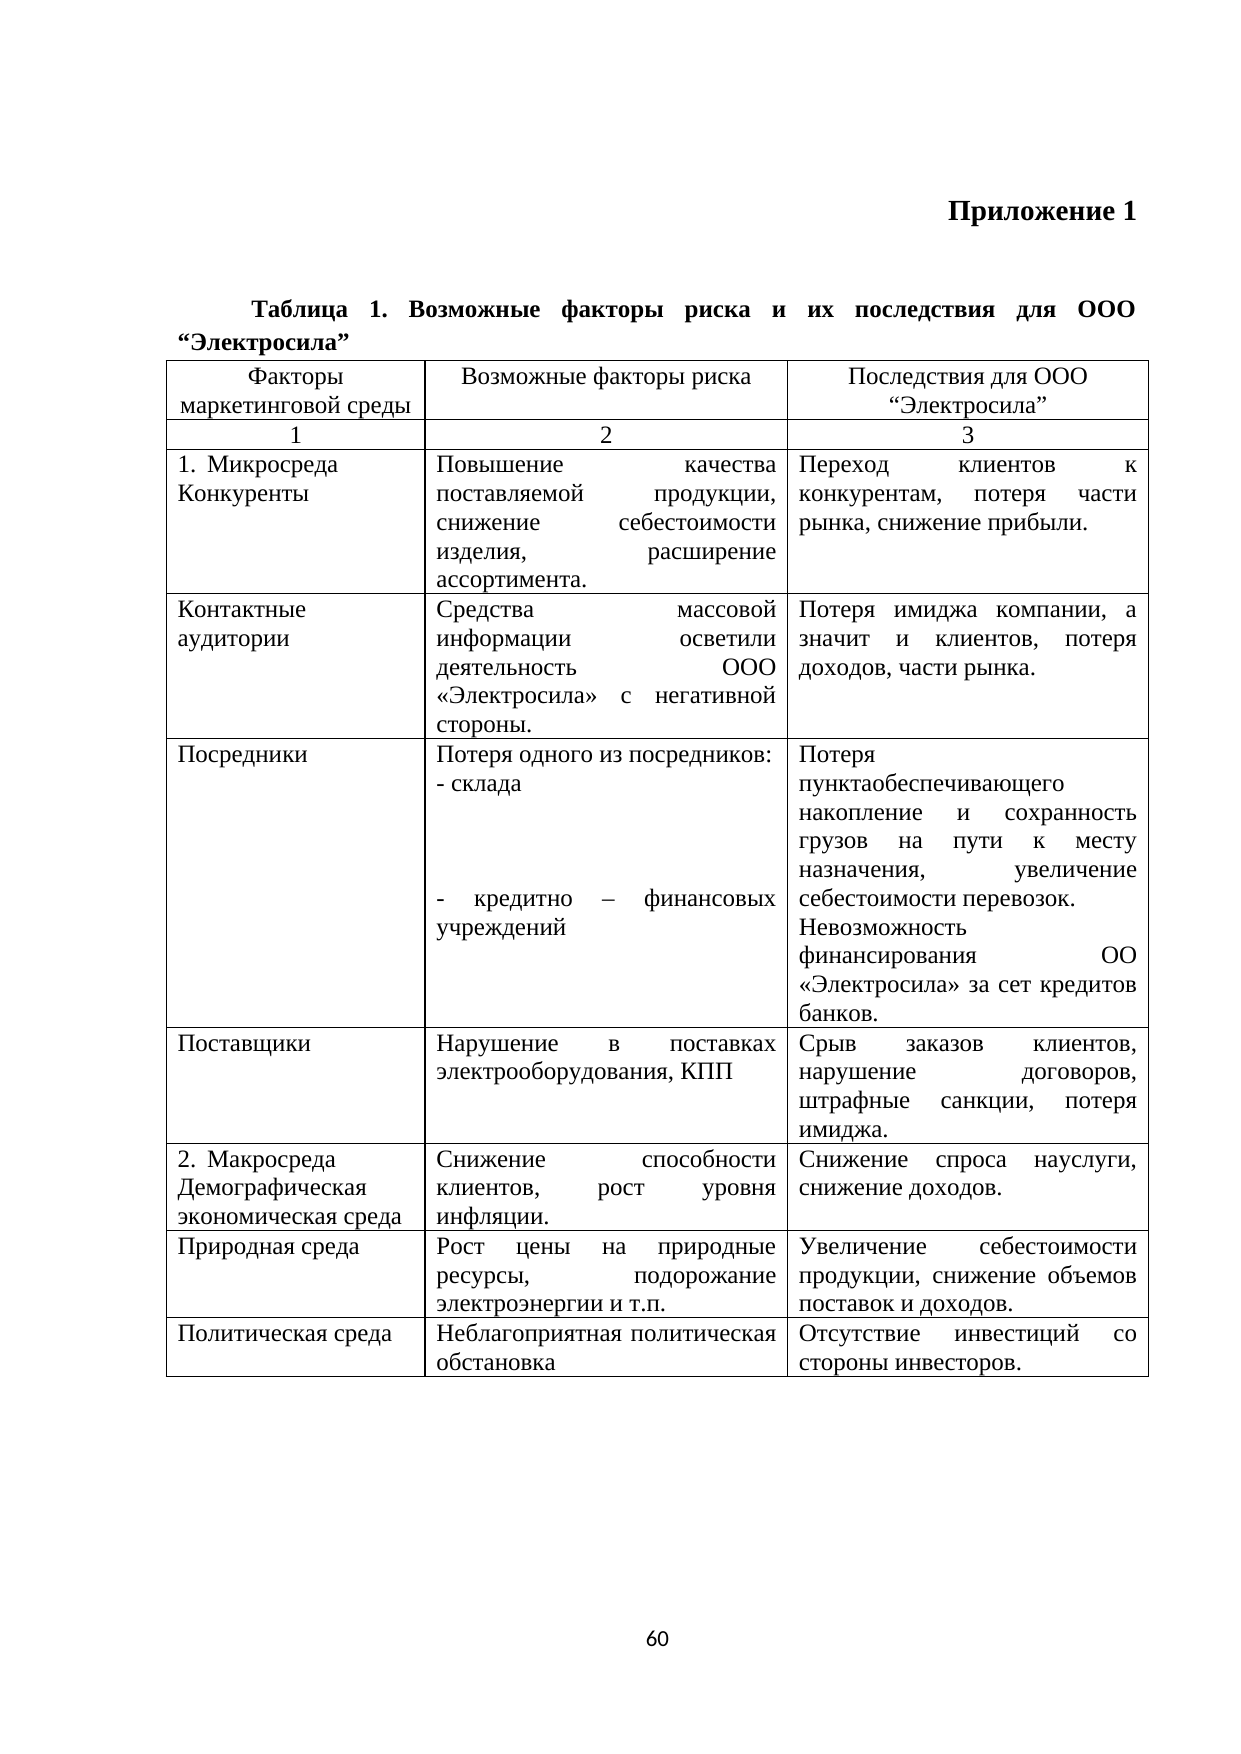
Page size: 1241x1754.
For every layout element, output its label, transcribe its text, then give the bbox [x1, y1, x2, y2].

table_cell Снижение способности клиентов, рост уровня инфляции. [426, 1144, 787, 1230]
table_cell Потеря пунктаобеспечивающего накопление и сохранность грузов на пути к месту назначения, увеличение себестоимости перевозок. Невозможность финансирования ОО «Электросила» за сет кредитов банков. [788, 739, 1148, 1027]
table_cell Снижение спроса науслуги, снижение доходов. [788, 1144, 1148, 1230]
table_cell Природная среда [167, 1231, 424, 1317]
table_header Факторы маркетинговой среды [167, 361, 424, 419]
table_cell 3 [788, 420, 1148, 448]
table_cell Неблагоприятная политическая обстановка [426, 1318, 787, 1376]
table_cell Рост цены на природные ресурсы, подорожание электроэнергии и т.п. [426, 1231, 787, 1317]
table_cell Средства массовой информации осветили деятельность ООО «Электросила» с негативной стороны. [426, 594, 787, 738]
table_cell Микросреда Конкуренты [167, 450, 424, 593]
table_cell Поставщики [167, 1028, 424, 1143]
table_cell Увеличение себестоимости продукции, снижение объемов поставок и доходов. [788, 1231, 1148, 1317]
table_cell Политическая среда [167, 1318, 424, 1376]
table_cell Потеря имиджа компании, а значит и клиентов, потеря доходов, части рынка. [788, 594, 1148, 738]
table_cell 2 [426, 420, 787, 448]
table_cell Макросреда Демографическая экономическая среда [167, 1144, 424, 1230]
table_cell Повышение качества поставляемой продукции, снижение себестоимости изделия, расширение ассортимента. [426, 450, 787, 593]
table_cell Посредники [167, 739, 424, 1027]
table_cell Срыв заказов клиентов, нарушение договоров, штрафные санкции, потеря имиджа. [788, 1028, 1148, 1143]
table_cell Контактные аудитории [167, 594, 424, 738]
table_cell 1 [167, 420, 424, 448]
table_cell Потеря одного из посредников: - склада - кредитно – финансовых учреждений [426, 739, 787, 1027]
table_cell Переход клиентов к конкурентам, потеря части рынка, снижение прибыли. [788, 450, 1148, 593]
table_cell Отсутствие инвестиций со стороны инвесторов. [788, 1318, 1148, 1376]
text Приложение 1 [177, 193, 1137, 227]
table_cell Нарушение в поставках электрооборудования, КПП [426, 1028, 787, 1143]
table_header Возможные факторы риска [426, 361, 787, 419]
table_header Последствия для ООО “Электросила” [788, 361, 1148, 419]
text Таблица 1. Возможные факторы риска и их последствия для ООО “Электросила” [177, 294, 1137, 356]
